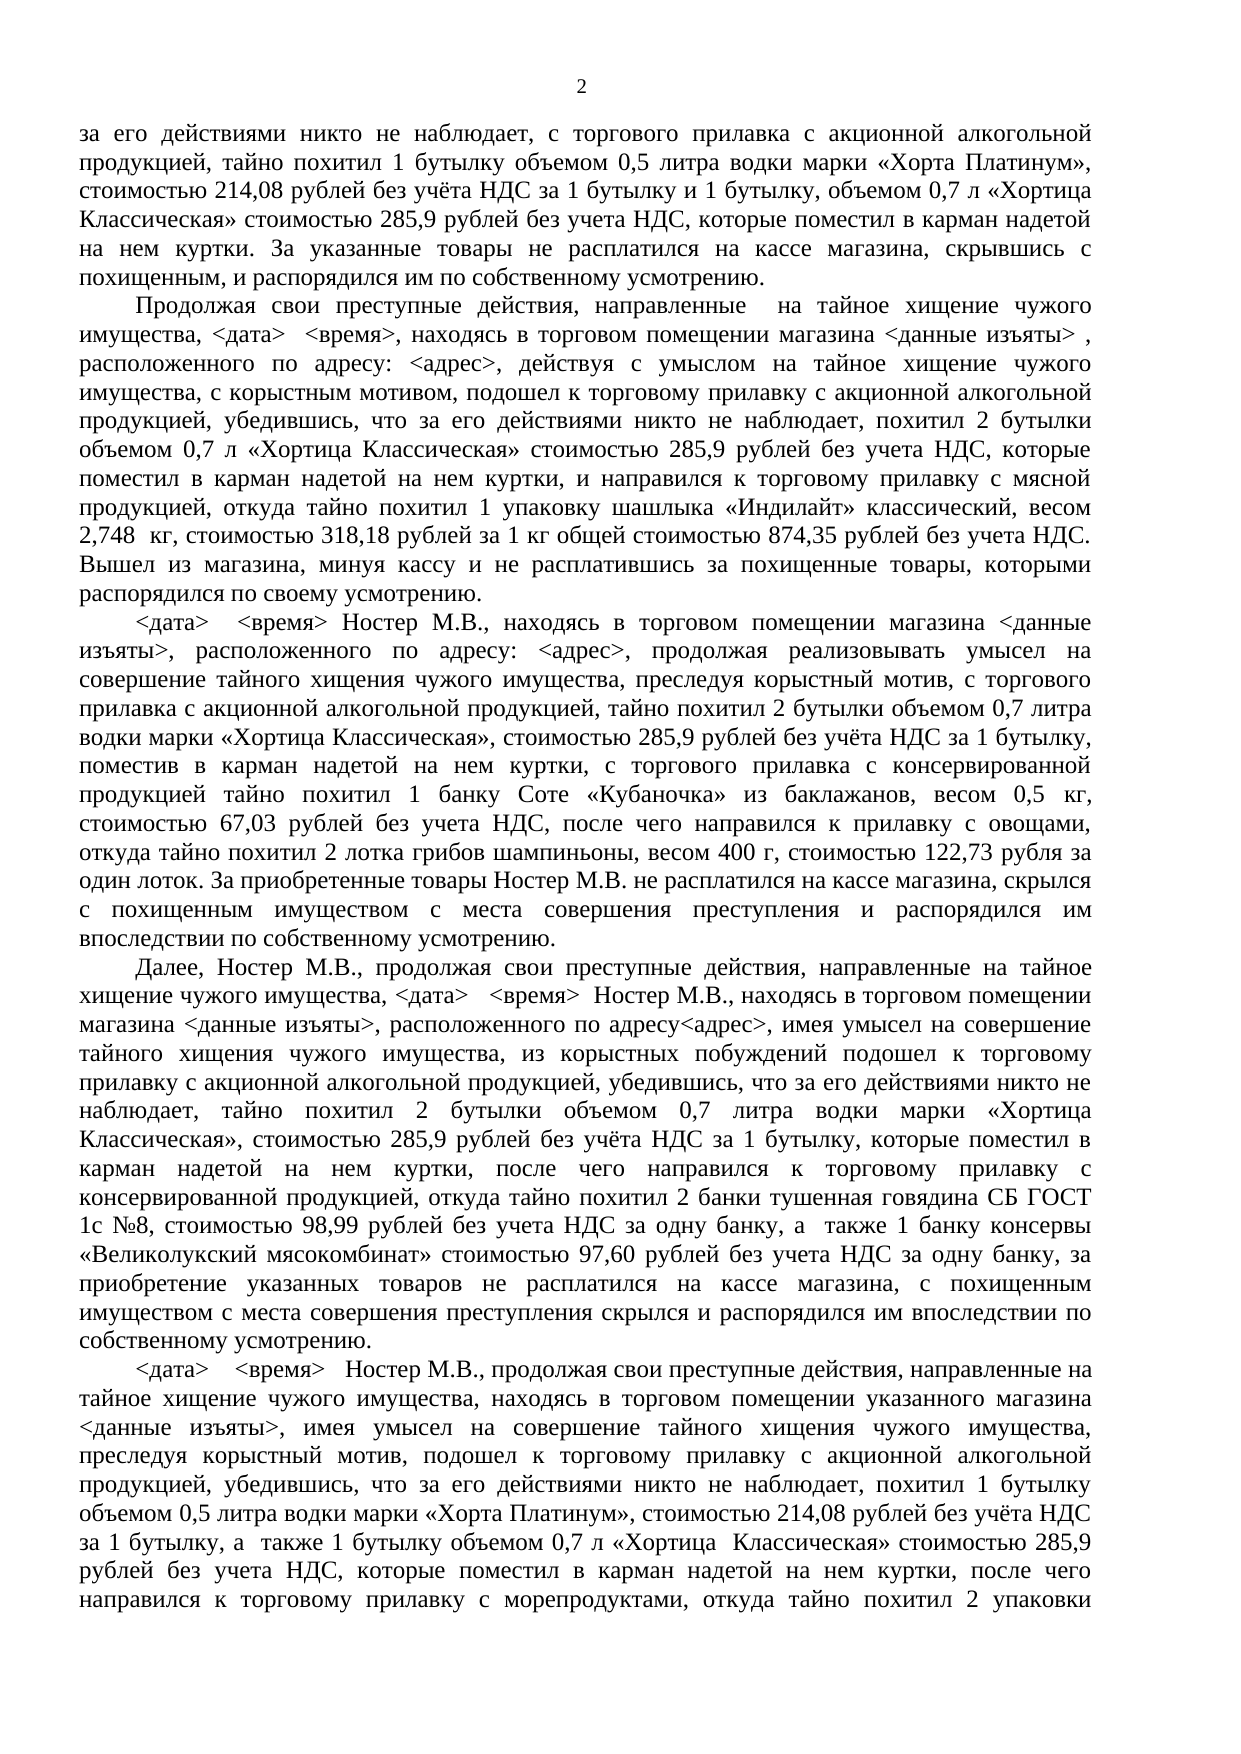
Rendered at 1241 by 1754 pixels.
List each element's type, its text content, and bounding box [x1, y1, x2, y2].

text Продолжая свои преступные действия, направленные на тайное хищение чужого имущества, <дата> <время>, находясь в торговом помещении магазина <данные изъяты> , расположенного по адресу: <адрес>, действуя с умыслом на тайное хищение чужого имущества, с корыстным мотивом, подошел к торговому прилавку с акционной алкогольной продукцией, убедившись, что за его действиями никто не наблюдает, похитил 2 бутылки объемом 0,7 л «Хортица Классическая» стоимостью 285,9 рублей без учета НДС, которые поместил в карман надетой на нем куртки, и направился к торговому прилавку с мясной продукцией, откуда тайно похитил 1 упаковку шашлыка «Индилайт» классический, весом 2,748 кг, стоимостью 318,18 рублей за 1 кг общей стоимостью 874,35 рублей без учета НДС. Вышел из магазина, минуя кассу и не расплатившись за похищенные товары, которыми распорядился по своему усмотрению. [79, 291, 1092, 607]
text <дата> <время> Ностер М.В., находясь в торговом помещении магазина <данные изъяты>, расположенного по адресу: <адрес>, продолжая реализовывать умысел на совершение тайного хищения чужого имущества, преследуя корыстный мотив, с торгового прилавка с акционной алкогольной продукцией, тайно похитил 2 бутылки объемом 0,7 литра водки марки «Хортица Классическая», стоимостью 285,9 рублей без учёта НДС за 1 бутылку, поместив в карман надетой на нем куртки, с торгового прилавка с консервированной продукцией тайно похитил 1 банку Соте «Кубаночка» из баклажанов, весом 0,5 кг, стоимостью 67,03 рублей без учета НДС, после чего направился к прилавку с овощами, откуда тайно похитил 2 лотка грибов шампиньоны, весом 400 г, стоимостью 122,73 рубля за один лоток. За приобретенные товары Ностер М.В. не расплатился на кассе магазина, скрылся с похищенным имуществом с места совершения преступления и распорядился им впоследствии по собственному усмотрению. [79, 607, 1092, 952]
text Далее, Ностер М.В., продолжая свои преступные действия, направленные на тайное хищение чужого имущества, <дата> <время> Ностер М.В., находясь в торговом помещении магазина <данные изъяты>, расположенного по адресу<адрес>, имея умысел на совершение тайного хищения чужого имущества, из корыстных побуждений подошел к торговому прилавку с акционной алкогольной продукцией, убедившись, что за его действиями никто не наблюдает, тайно похитил 2 бутылки объемом 0,7 литра водки марки «Хортица Классическая», стоимостью 285,9 рублей без учёта НДС за 1 бутылку, которые поместил в карман надетой на нем куртки, после чего направился к торговому прилавку с консервированной продукцией, откуда тайно похитил 2 банки тушенная говядина СБ ГОСТ 1с №8, стоимостью 98,99 рублей без учета НДС за одну банку, а также 1 банку консервы «Великолукский мясокомбинат» стоимостью 97,60 рублей без учета НДС за одну банку, за приобретение указанных товаров не расплатился на кассе магазина, с похищенным имуществом с места совершения преступления скрылся и распорядился им впоследствии по собственному усмотрению. [79, 952, 1092, 1354]
